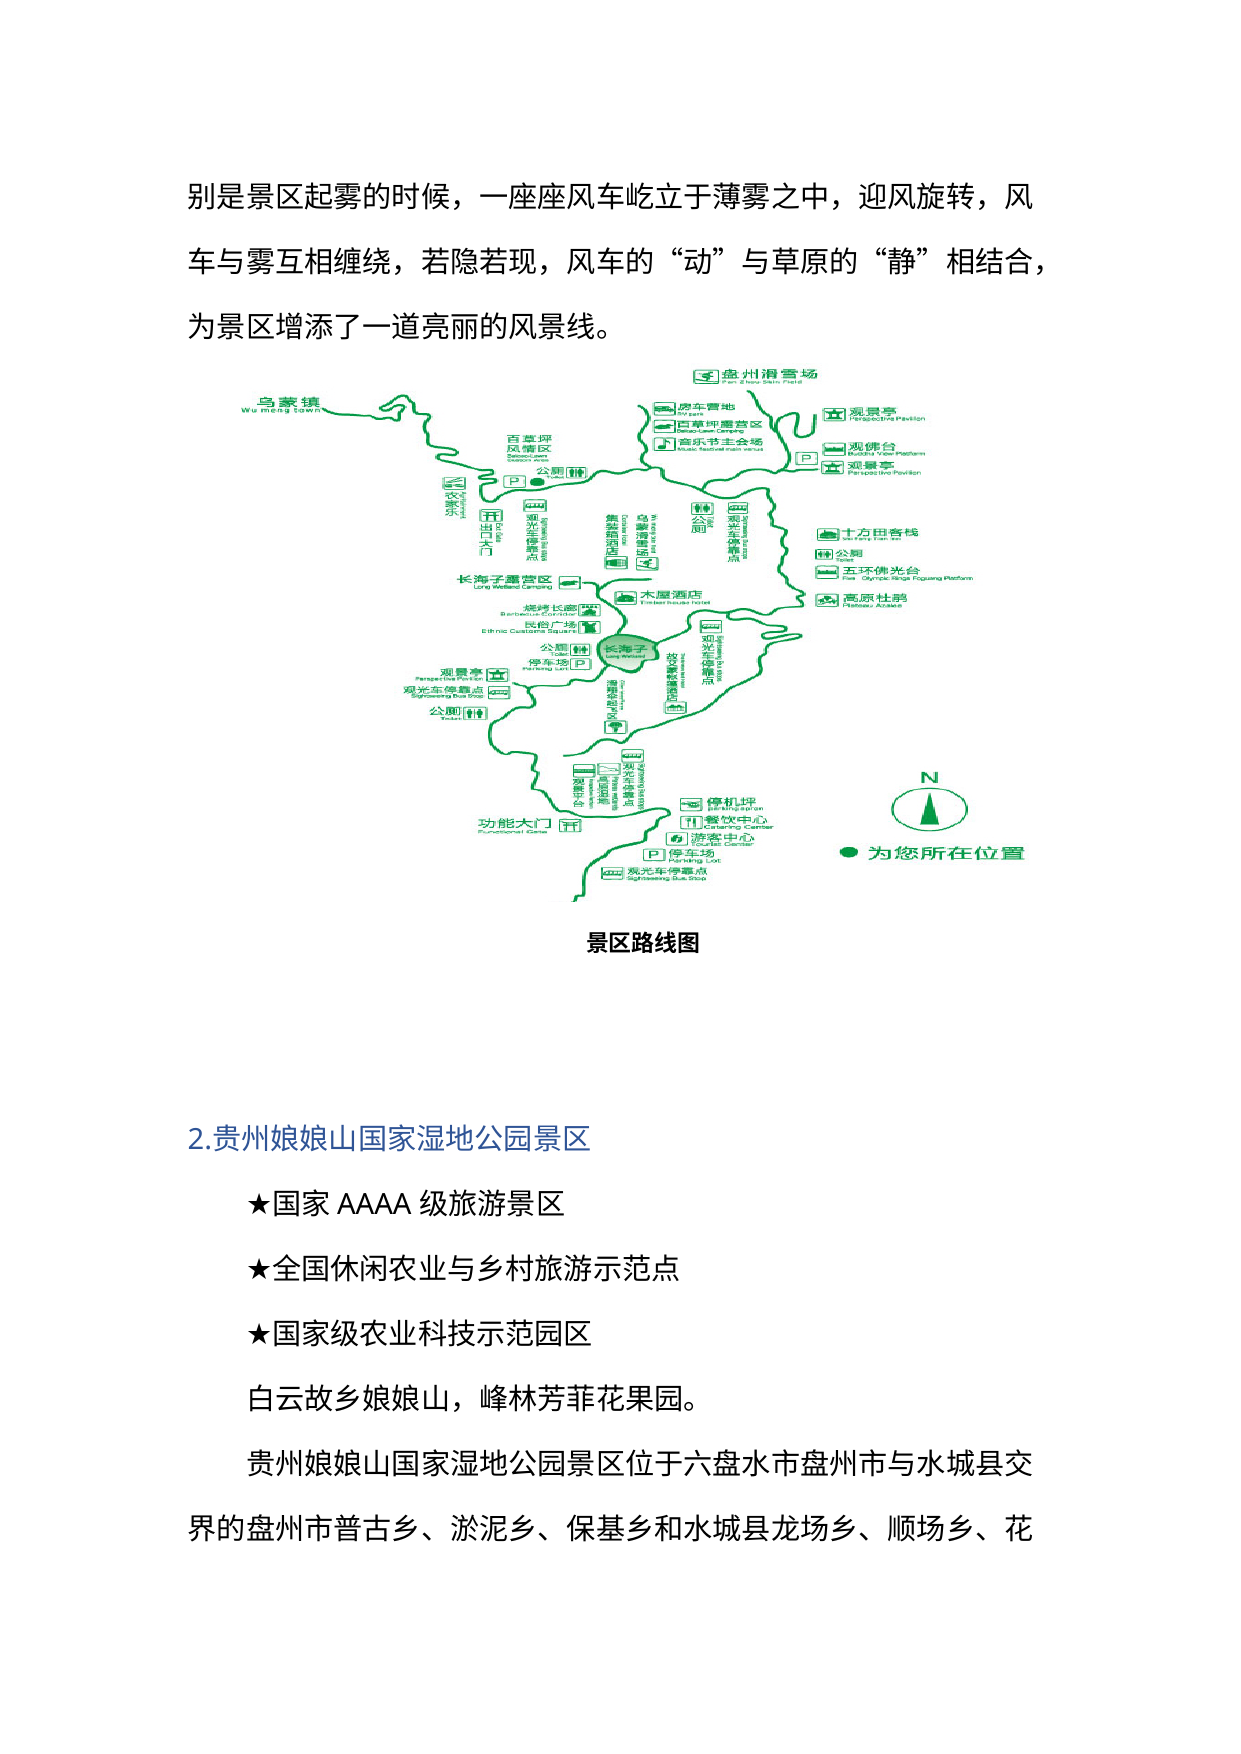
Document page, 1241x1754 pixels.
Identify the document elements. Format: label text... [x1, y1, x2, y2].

subtitle 2.贵州娘娘山国家湿地公园景区 [187, 1104, 1053, 1169]
text ★国家级农业科技示范园区 [187, 1299, 1053, 1364]
picture [237, 357, 1030, 902]
text ★全国休闲农业与乡村旅游示范点 [187, 1234, 1053, 1299]
text 景区路线图 [187, 909, 1053, 974]
text 白云故乡娘娘山，峰林芳菲花果园。 [187, 1364, 1053, 1429]
text ★国家 AAAA 级旅游景区 [187, 1169, 1053, 1234]
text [187, 1429, 1053, 1559]
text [187, 162, 1053, 357]
